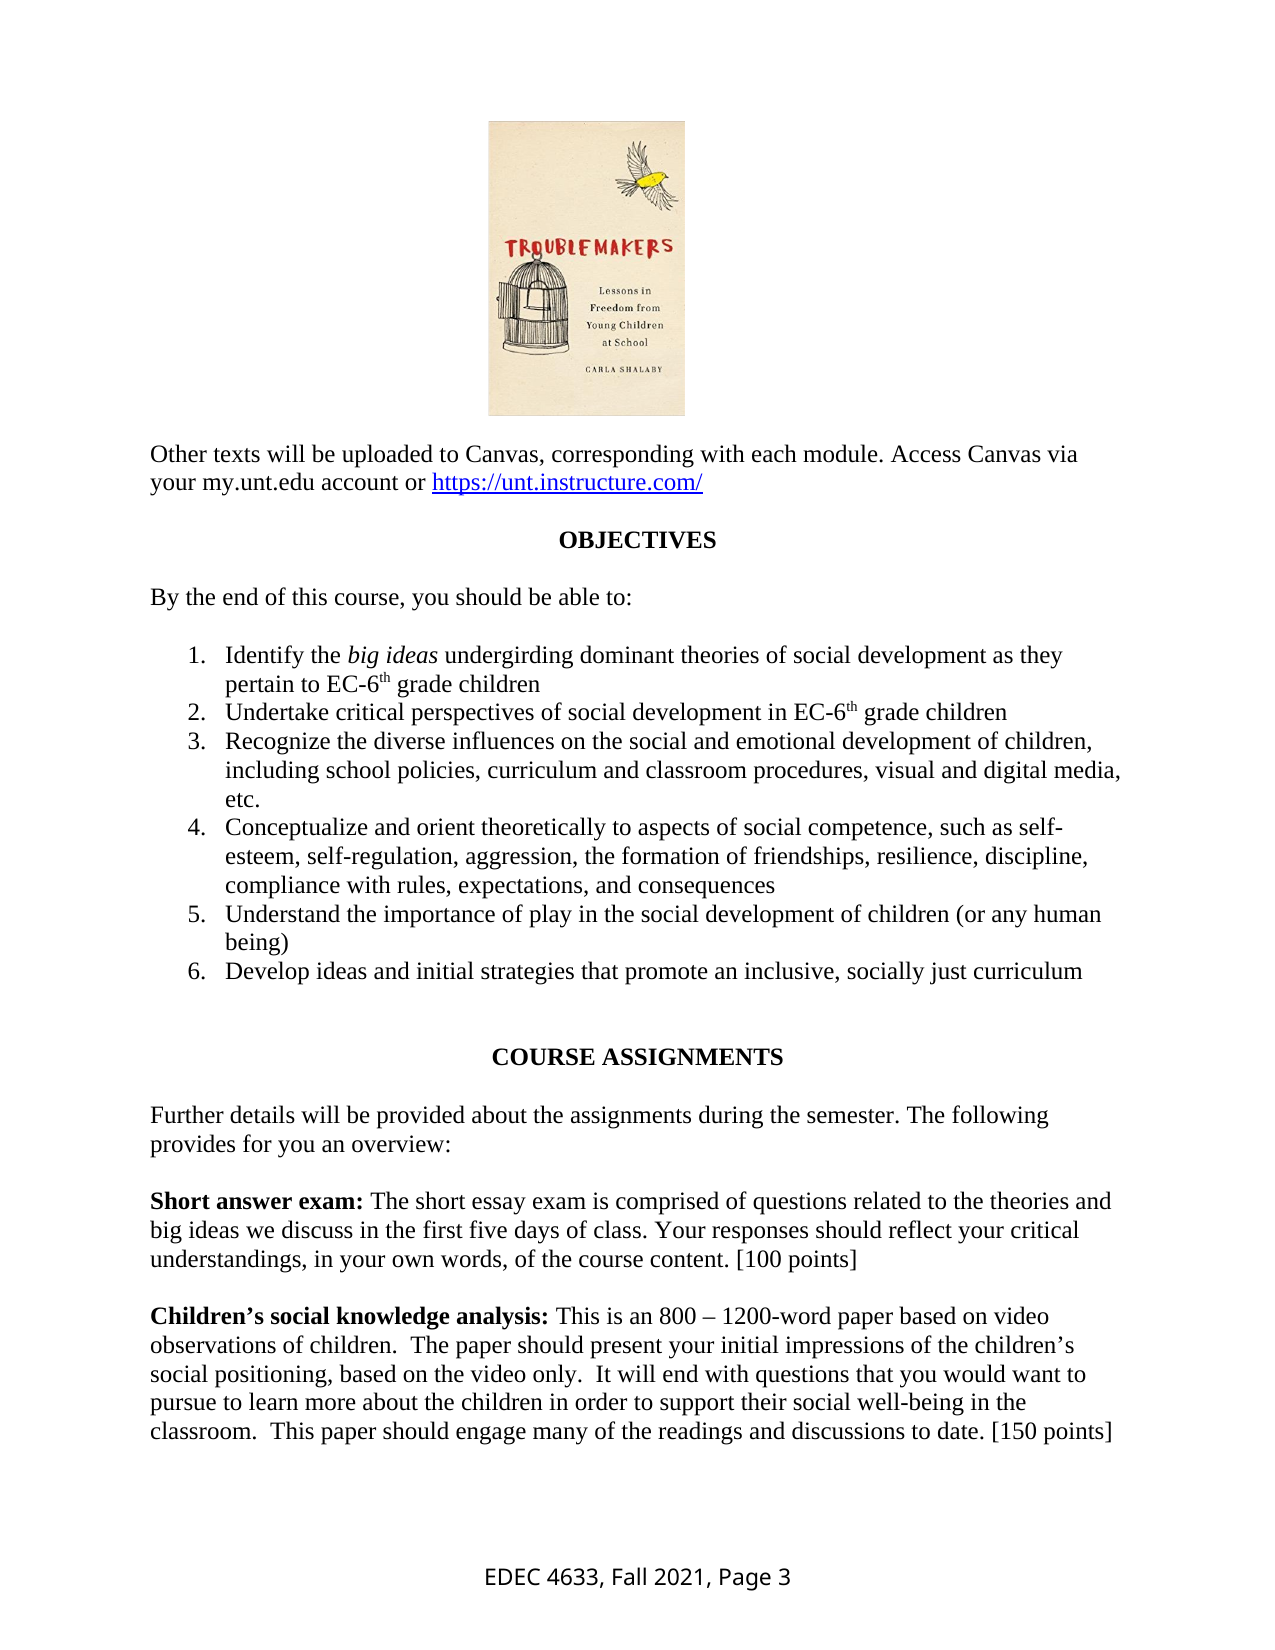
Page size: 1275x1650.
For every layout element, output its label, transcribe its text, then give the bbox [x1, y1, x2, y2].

list Understand the importance of play in the social development of children (or any human being) [187, 899, 1125, 956]
text COURSE ASSIGNMENTS [150, 1042, 1125, 1071]
picture [488, 121, 685, 416]
list Conceptualize and orient theoretically to aspects of social competence, such as self-esteem, self-regulation, aggression, the formation of friendships, resilience, discipline, compliance with rules, expectations, and consequences [187, 812, 1125, 899]
text By the end of this course, you should be able to: [150, 582, 1125, 611]
text OBJECTIVES [150, 525, 1125, 554]
list Further details will be provided about the assignments during the semester. The following provides for you an overview: [150, 1100, 1125, 1157]
list Short answer exam: The short essay exam is comprised of questions related to the theories and big ideas we discuss in the first five days of class. Your responses should reflect your critical understandings, in your own words, of the course content. [100 points] [150, 1186, 1125, 1272]
list Children’s social knowledge analysis: This is an 800 – 1200-word paper based on video observations of children. The paper should present your initial impressions of the children’s social positioning, based on the video only. It will end with questions that you would want to pursue to learn more about the children in order to support their social well-being in the classroom. This paper should engage many of the readings and discussions to date. [150 points] [150, 1301, 1125, 1445]
list Develop ideas and initial strategies that promote an inclusive, socially just curriculum [187, 956, 1125, 985]
list Undertake critical perspectives of social development in EC-6th grade children [187, 697, 1125, 726]
text Other texts will be uploaded to Canvas, corresponding with each module. Access Canvas via your my.unt.edu account or https://unt.instructure.com/ [150, 439, 1125, 496]
list Identify the big ideas undergirding dominant theories of social development as they pertain to EC-6th grade children [187, 640, 1125, 697]
list Recognize the diverse influences on the social and emotional development of children, including school policies, curriculum and classroom procedures, visual and digital media, etc. [187, 726, 1125, 812]
